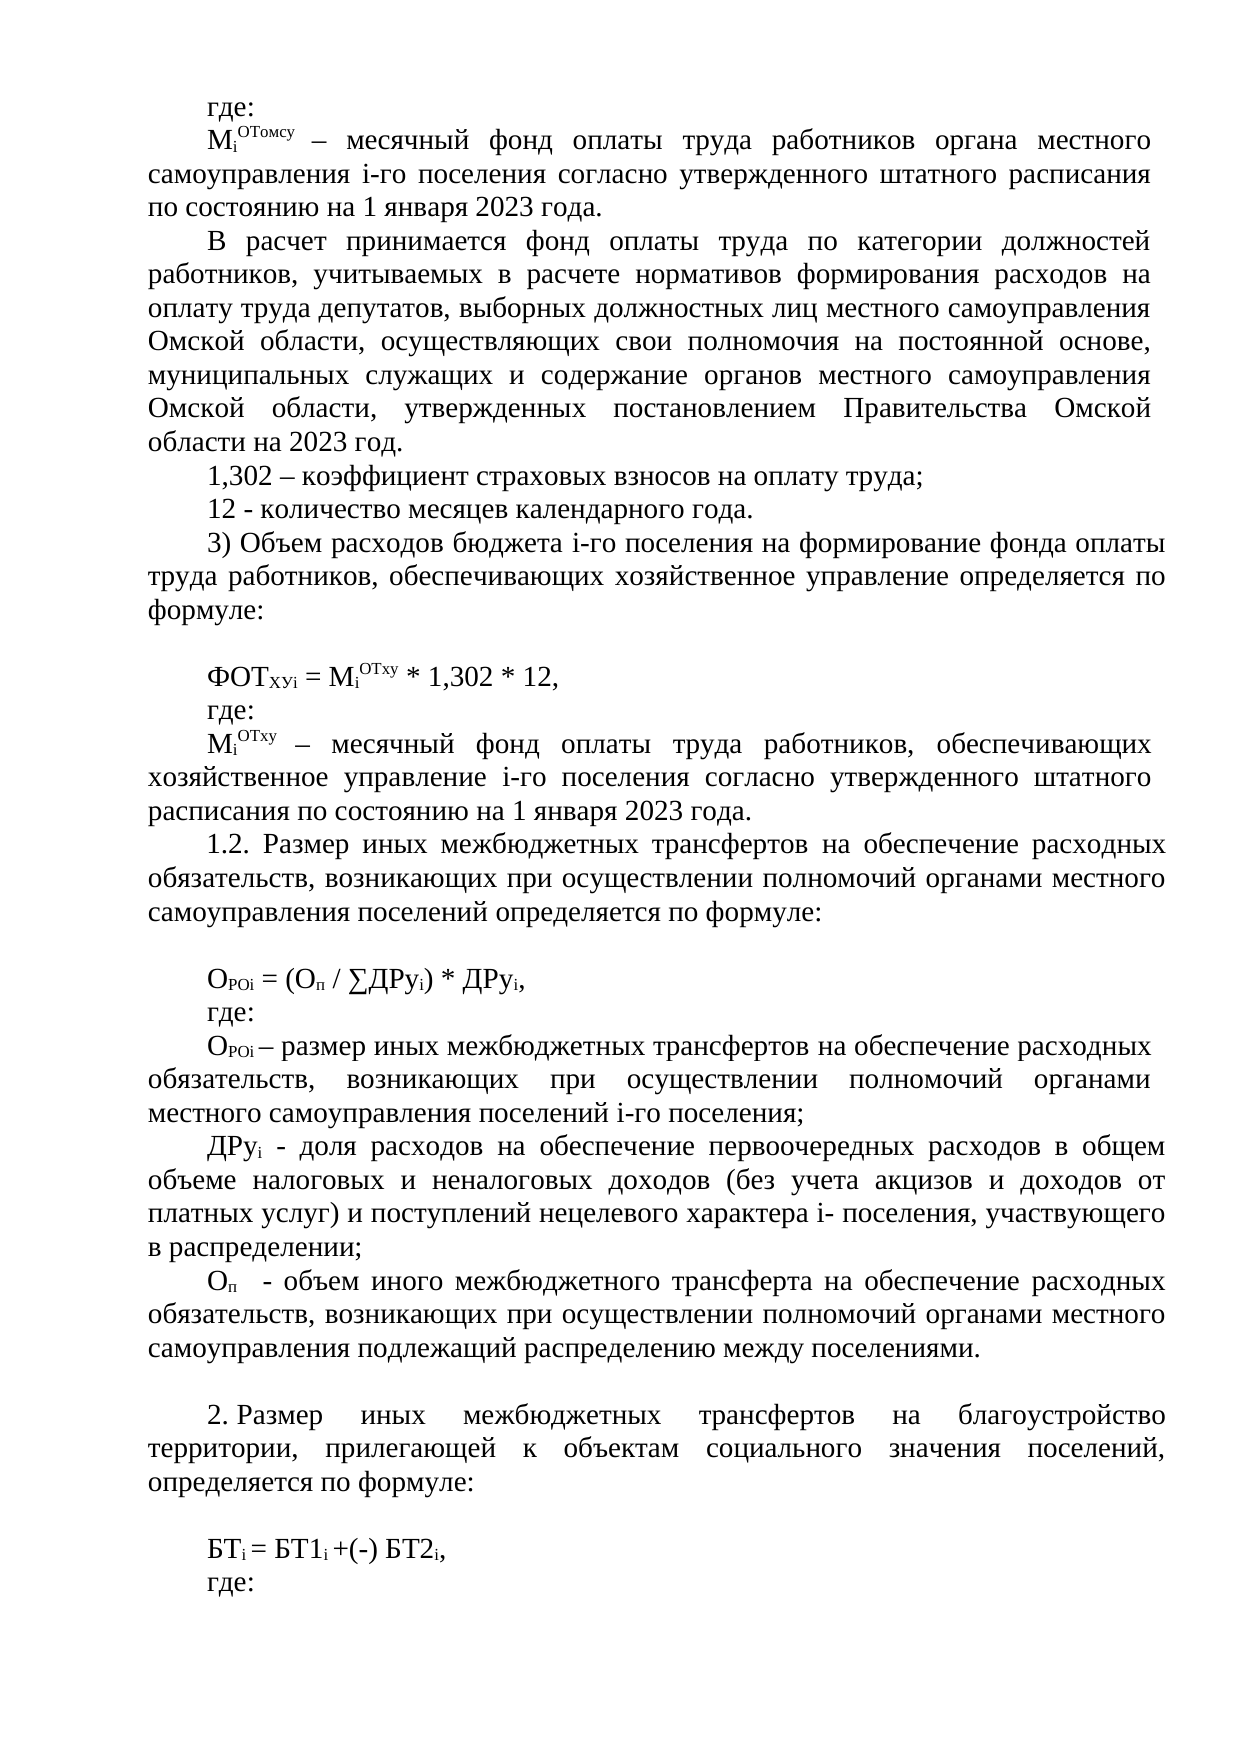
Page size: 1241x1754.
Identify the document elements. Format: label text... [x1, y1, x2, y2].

text где: [148, 692, 1166, 726]
text ОРОi – размер иных межбюджетных трансфертов на обеспечение расходных обязательств, возникающих при осуществлении полномочий органами местного самоуправления поселений i-го поселения; [609, 1095, 1152, 1128]
text ДРуi - доля расходов на обеспечение первоочередных расходов в общем объеме налоговых и неналоговых доходов (без учета акцизов и доходов от платных услуг) и поступлений нецелевого характера i- поселения, участвующего в распределении; [148, 1128, 1166, 1263]
text где: [148, 89, 1166, 122]
text Оп - объем иного межбюджетного трансферта на обеспечение расходных обязательств, возникающих при осуществлении полномочий органами местного самоуправления подлежащий распределению между поселениями. [148, 1263, 1166, 1363]
text 12 - количество месяцев календарного года. [148, 491, 1166, 525]
text В расчет принимается фонд оплаты труда по категории должностей работников, учитываемых в расчете нормативов формирования расходов на оплату труда депутатов, выборных должностных лиц местного самоуправления Омской области, осуществляющих свои полномочия на постоянной основе, муниципальных служащих и содержание органов местного самоуправления Омской области, утвержденных постановлением Правительства Омской области на 2023 год. [148, 223, 1152, 458]
text 1,302 – коэффициент страховых взносов на оплату труда; [148, 458, 1152, 491]
text ОРОi – размер иных межбюджетных трансфертов на обеспечение расходных обязательств, возникающих при осуществлении полномочий органами местного самоуправления поселений i-го поселения; [148, 1028, 854, 1061]
text ФОТХУi = МiОТху * 1,302 * 12, [148, 659, 1166, 692]
text МiОТху – месячный фонд оплаты труда работников, обеспечивающих хозяйственное управление i-го поселения согласно утвержденного штатного расписания по состоянию на 1 января 2023 года. [148, 726, 1152, 827]
text 1.2. Размер иных межбюджетных трансфертов на обеспечение расходных обязательств, возникающих при осуществлении полномочий органами местного самоуправления поселений определяется по формуле: [488, 894, 1166, 927]
text ОРОi = (Оп / ∑ДРуi) * ДРуi, [148, 961, 1166, 994]
text БТi = БТ1i +(-) БТ2i, [148, 1531, 1166, 1564]
text где: [148, 994, 1166, 1028]
text 1.2. Размер иных межбюджетных трансфертов на обеспечение расходных обязательств, возникающих при осуществлении полномочий органами местного самоуправления поселений определяется по формуле: [148, 827, 863, 860]
text где: [148, 1564, 1166, 1598]
list Размер иных межбюджетных трансфертов на благоустройство территории, прилегающей к объектам социального значения поселений, определяется по формуле: [148, 1397, 1166, 1497]
text 3) Объем расходов бюджета i-го поселения на формирование фонда оплаты труда работников, обеспечивающих хозяйственное управление определяется по формуле: [148, 525, 1166, 625]
text МiОТомсу – месячный фонд оплаты труда работников органа местного самоуправления i-го поселения согласно утвержденного штатного расписания по состоянию на 1 января 2023 года. [148, 122, 1152, 223]
